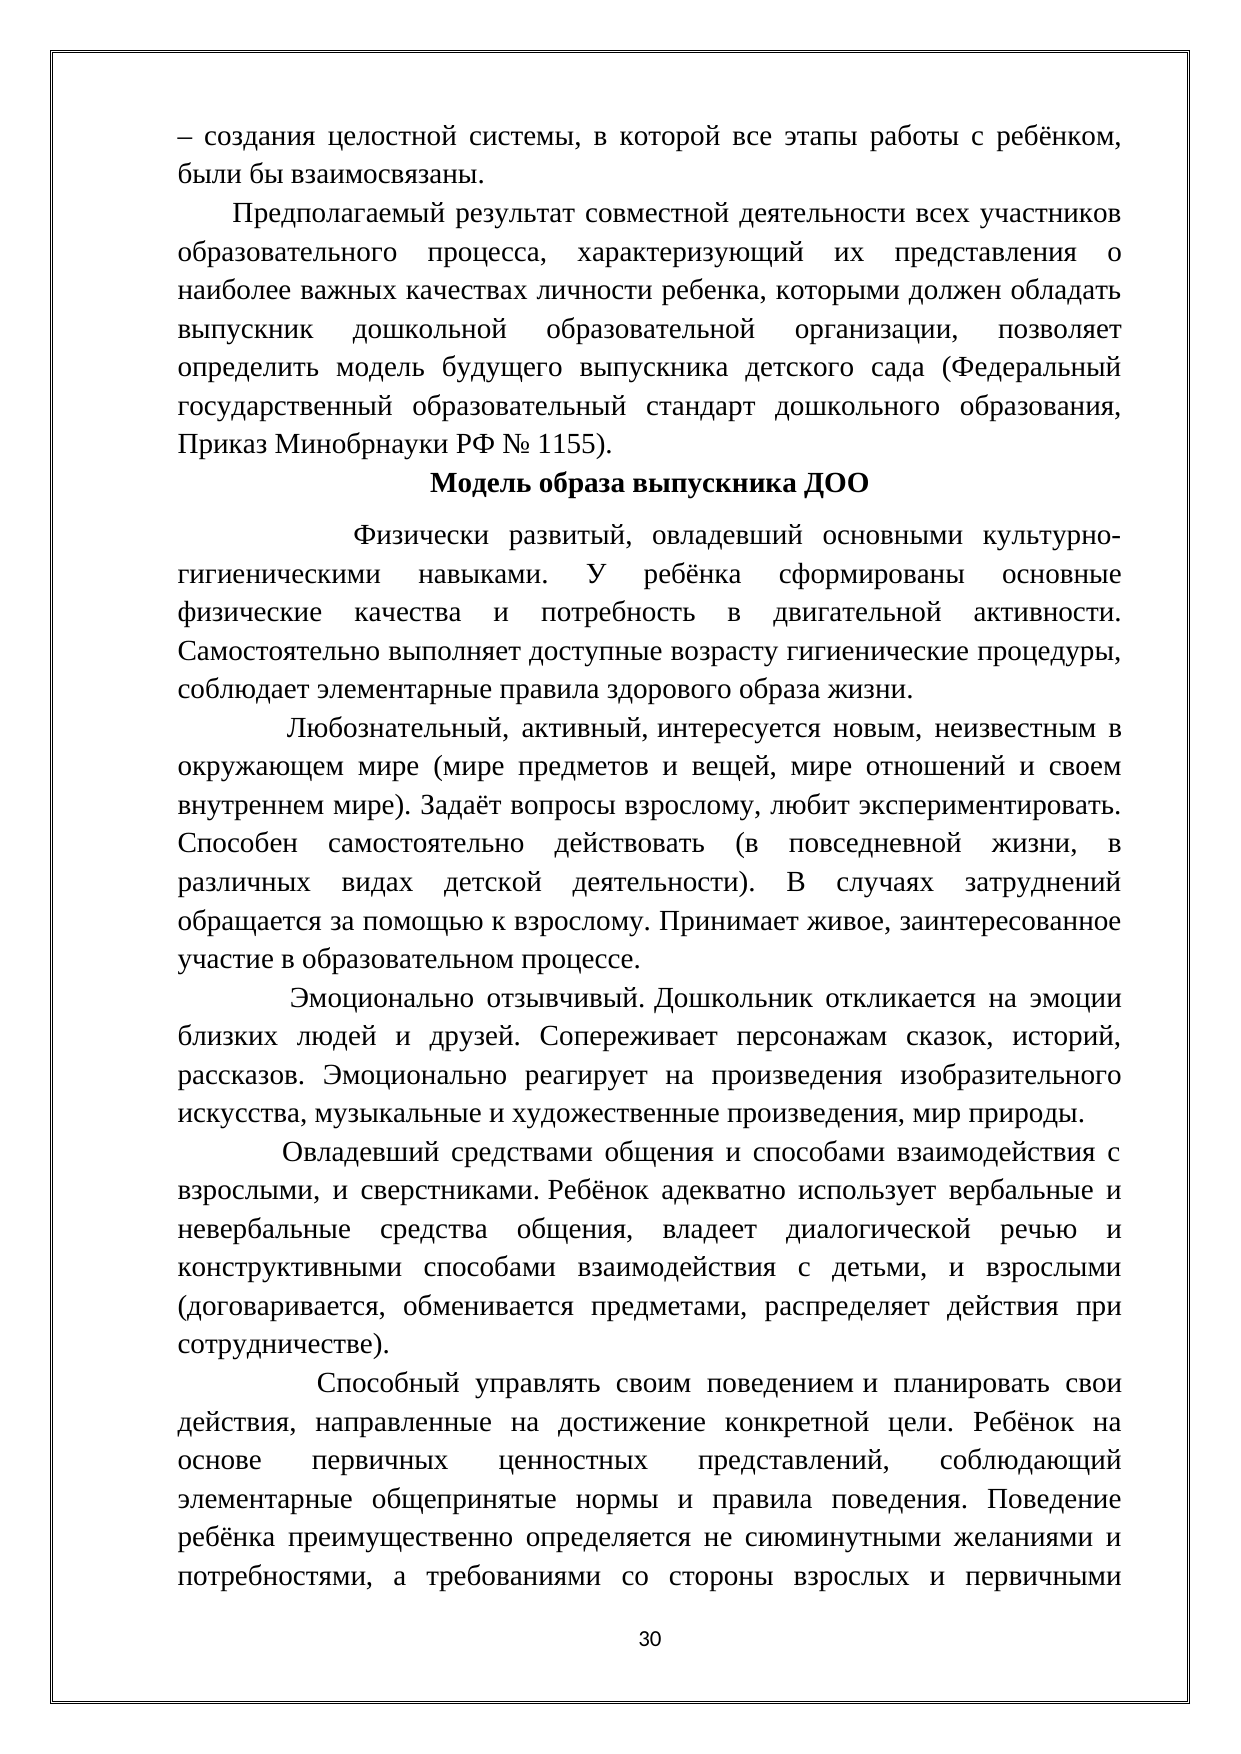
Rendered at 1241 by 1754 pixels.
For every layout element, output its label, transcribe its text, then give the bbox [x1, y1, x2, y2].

text – создания целостной системы, в которой все этапы работы с ребёнком, были бы взаимосвязаны. [177, 118, 1122, 190]
text Овладевший средствами общения и способами взаимодействия с взрослыми, и сверстниками. Ребёнок адекватно использует вербальные и невербальные средства общения, владеет диалогической речью и конструктивными способами взаимодействия с детьми, и взрослыми (договаривается, обменивается предметами, распределяет действия при сотрудничестве). [177, 1134, 1122, 1360]
text Любознательный, активный, интересуется новым, неизвестным в окружающем мире (мире предметов и вещей, мире отношений и своем внутреннем мире). Задаёт вопросы взрослому, любит экспериментировать. Способен самостоятельно действовать (в повседневной жизни, в различных видах детской деятельности). В случаях затруднений обращается за помощью к взрослому. Принимает живое, заинтересованное участие в образовательном процессе. [177, 710, 1122, 975]
text Предполагаемый результат совместной деятельности всех участников образовательного процесса, характеризующий их представления о наиболее важных качествах личности ребенка, которыми должен обладать выпускник дошкольной образовательной организации, позволяет определить модель будущего выпускника детского сада (Федеральный государственный образовательный стандарт дошкольного образования, Приказ Минобрнауки РФ № 1155). [177, 195, 1122, 460]
text Физически развитый, овладевший основными культурно-гигиеническими навыками. У ребёнка сформированы основные физические качества и потребность в двигательной активности. Самостоятельно выполняет доступные возрасту гигиенические процедуры, соблюдает элементарные правила здорового образа жизни. [177, 517, 1122, 705]
text Эмоционально отзывчивый. Дошкольник откликается на эмоции близких людей и друзей. Сопереживает персонажам сказок, историй, рассказов. Эмоционально реагирует на произведения изобразительного искусства, музыкальные и художественные произведения, мир природы. [177, 980, 1122, 1129]
text Модель образа выпускника ДОО [177, 465, 1122, 498]
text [177, 1365, 1122, 1591]
